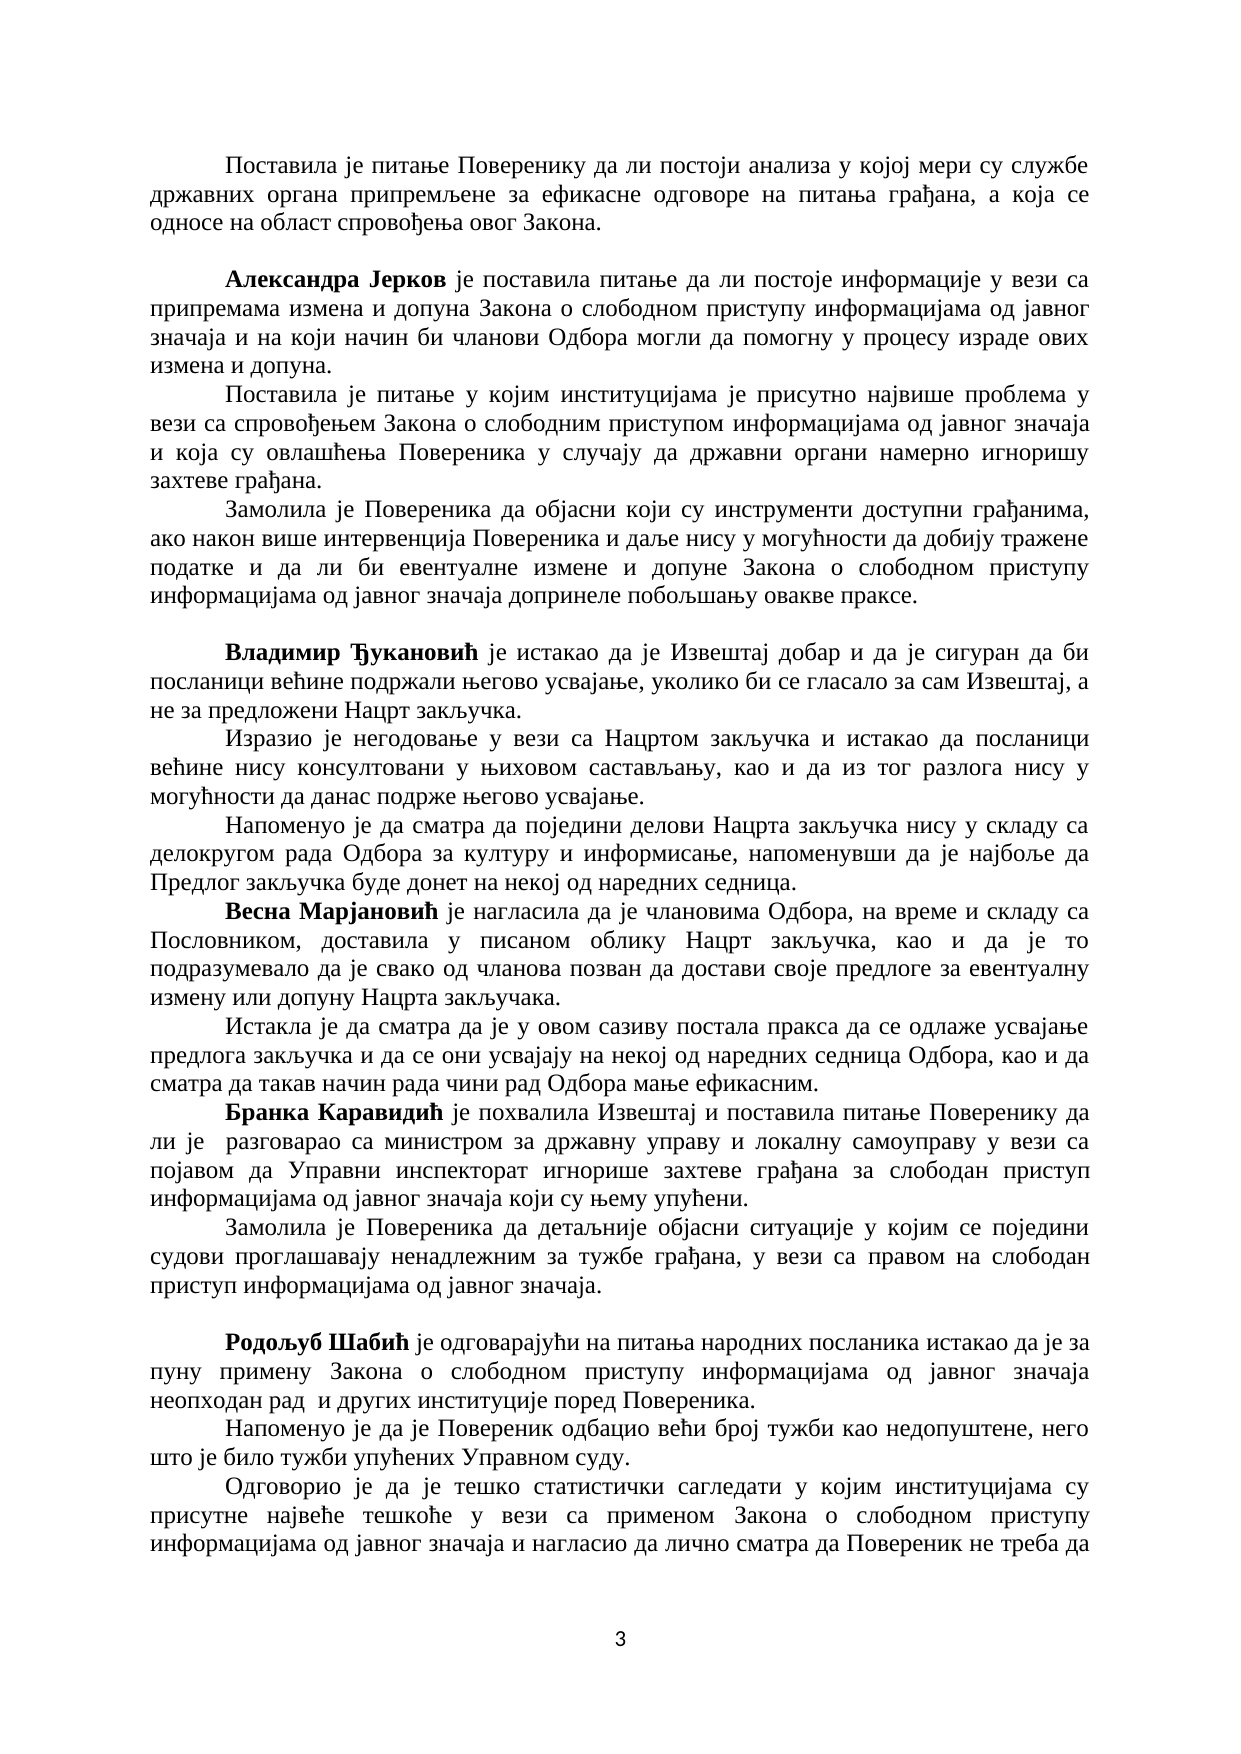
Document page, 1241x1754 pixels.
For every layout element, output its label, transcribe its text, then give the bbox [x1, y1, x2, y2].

text Поставила је питање Поверенику да ли постоји анализа у којој мери су службе државних органа припремљене за ефикасне одговоре на питања грађана, а која се односе на област спровођења овог Закона. [150, 150, 1090, 236]
text Владимир Ђукановић је истакао да је Извештај добар и да је сигуран да би посланици већине подржали његово усвајање, уколико би се гласало за сам Извештај, а не за предложени Нацрт закључка. Изразио је негодовање у вези са Нацртом закључка и истакао да посланици већине нису консултовани у њиховом састављању, као и да из тог разлога нису у могућности да данас подрже његово усвајање. Напоменуо је да сматра да поједини делови Нацрта закључка нису у складу са делокругом рада Одбора за културу и информисање, напоменувши да је најбоље да Предлог закључка буде донет на некој од наредних седница. [150, 609, 1090, 896]
text Напоменуо је да је Повереник одбацио већи број тужби као недопуштене, него што је било тужби упућених Управном суду. [150, 1413, 1090, 1471]
text Бранка Каравидић је похвалила Извештај и поставила питање Поверенику да ли је разговарао са министром за државну управу и локалну самоуправу у вези са појавом да Управни инспекторат игнорише захтеве грађана за слободан приступ информацијама од јавног значаја који су њему упућени. Замолила је Повереника да детаљније објасни ситуације у којим се поједини судови проглашавају ненадлежним за тужбе грађана, у вези са правом на слободан приступ информацијама од јавног значаја. [150, 1097, 1090, 1298]
text Родољуб Шабић је одговарајући на питања народних посланика истакао да је за пуну примену Закона о слободном приступу информацијама од јавног значаја неопходан рад и других институције поред Повереника. [150, 1327, 1090, 1413]
text Александра Јерков је поставила питање да ли постоје информације у вези са припремама измена и допуна Закона о слободном приступу информацијама од јавног значаја и на који начин би чланови Одбора могли да помогну у процесу израде ових измена и допуна. [150, 264, 1090, 379]
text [150, 1471, 1090, 1557]
text Поставила је питање у којим институцијама је присутно највише проблема у вези са спровођењем Закона о слободним приступом информацијама од јавног значаја и која су овлашћења Повереника у случају да државни органи намерно игноришу захтеве грађана. Замолила је Повереника да објасни који су инструменти доступни грађанима, ако након више интервенција Повереника и даље нису у могућности да добију тражене податке и да ли би евентуалне измене и допуне Закона о слободном приступу информацијама од јавног значаја допринеле побољшању овакве праксе. [150, 379, 1090, 609]
text Весна Марјановић је нагласила да је члановима Одбора, на време и складу са Пословником, доставила у писаном облику Нацрт закључка, као и да је то подразумевало да је свако од чланова позван да достави своје предлоге за евентуалну измену или допуну Нацрта закључака. Истакла је да сматра да је у овом сазиву постала пракса да се одлаже усвајање предлога закључка и да се они усвајају на некој од наредних седница Одбора, као и да сматра да такав начин рада чини рад Одбора мање ефикасним. [150, 896, 1090, 1097]
